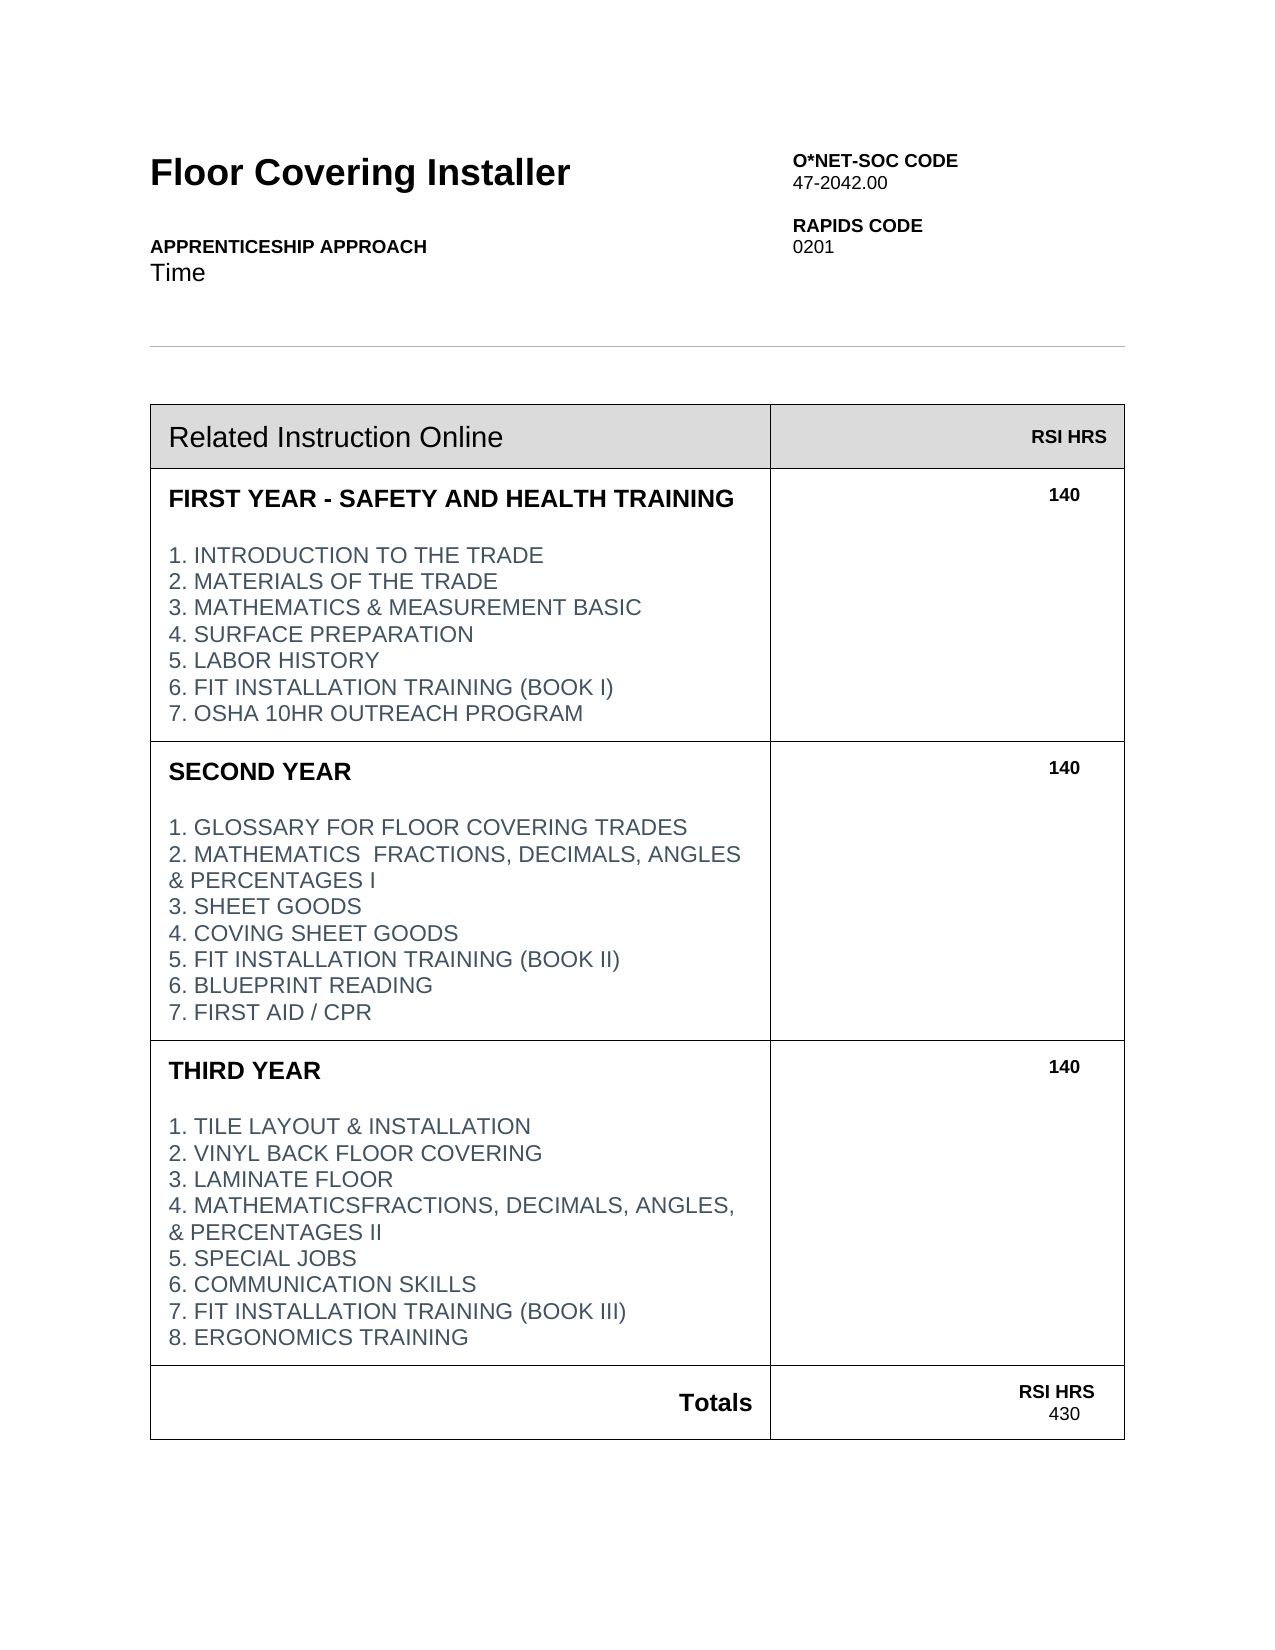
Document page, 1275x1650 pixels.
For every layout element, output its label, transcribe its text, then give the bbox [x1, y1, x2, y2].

table_cell FIRST YEAR - SAFETY AND HEALTH TRAINING 1. INTRODUCTION TO THE TRADE 2. MATERIALS OF THE TRADE 3. MATHEMATICS & MEASUREMENT BASIC 4. SURFACE PREPARATION 5. LABOR HISTORY 6. FIT INSTALLATION TRAINING (BOOK I) 7. OSHA 10­HR OUTREACH PROGRAM [151, 469, 770, 741]
table_header Related Instruction Online [151, 405, 770, 468]
table_cell RSI HRS 430 [771, 1366, 1124, 1439]
text RAPIDS CODE [793, 215, 1125, 236]
table_cell 140 [771, 469, 1124, 741]
text Floor Covering Installer [150, 150, 719, 193]
text O*NET-SOC CODE [793, 150, 1125, 172]
table_cell 140 [771, 1041, 1124, 1365]
table_cell Totals [151, 1366, 770, 1439]
table_header RSI HRS [771, 405, 1124, 468]
text Time [150, 258, 719, 287]
table_cell THIRD YEAR 1. TILE LAYOUT & INSTALLATION 2. VINYL BACK FLOOR COVERING 3. LAMINATE FLOOR 4. MATHEMATICS­FRACTIONS, DECIMALS, ANGLES, & PERCENTAGES II 5. SPECIAL JOBS 6. COMMUNICATION SKILLS 7. FIT INSTALLATION TRAINING (BOOK III) 8. ERGONOMICS TRAINING [151, 1041, 770, 1365]
text APPRENTICESHIP APPROACH [150, 236, 719, 258]
table_cell 140 [771, 742, 1124, 1040]
text 47-2042.00 [793, 172, 1125, 193]
text 0201 [793, 236, 1125, 258]
table_cell SECOND YEAR 1. GLOSSARY FOR FLOOR COVERING TRADES 2. MATHEMATICS ­ FRACTIONS, DECIMALS, ANGLES & PERCENTAGES I 3. SHEET GOODS 4. COVING SHEET GOODS 5. FIT INSTALLATION TRAINING (BOOK II) 6. BLUEPRINT READING 7. FIRST AID / CPR [151, 742, 770, 1040]
